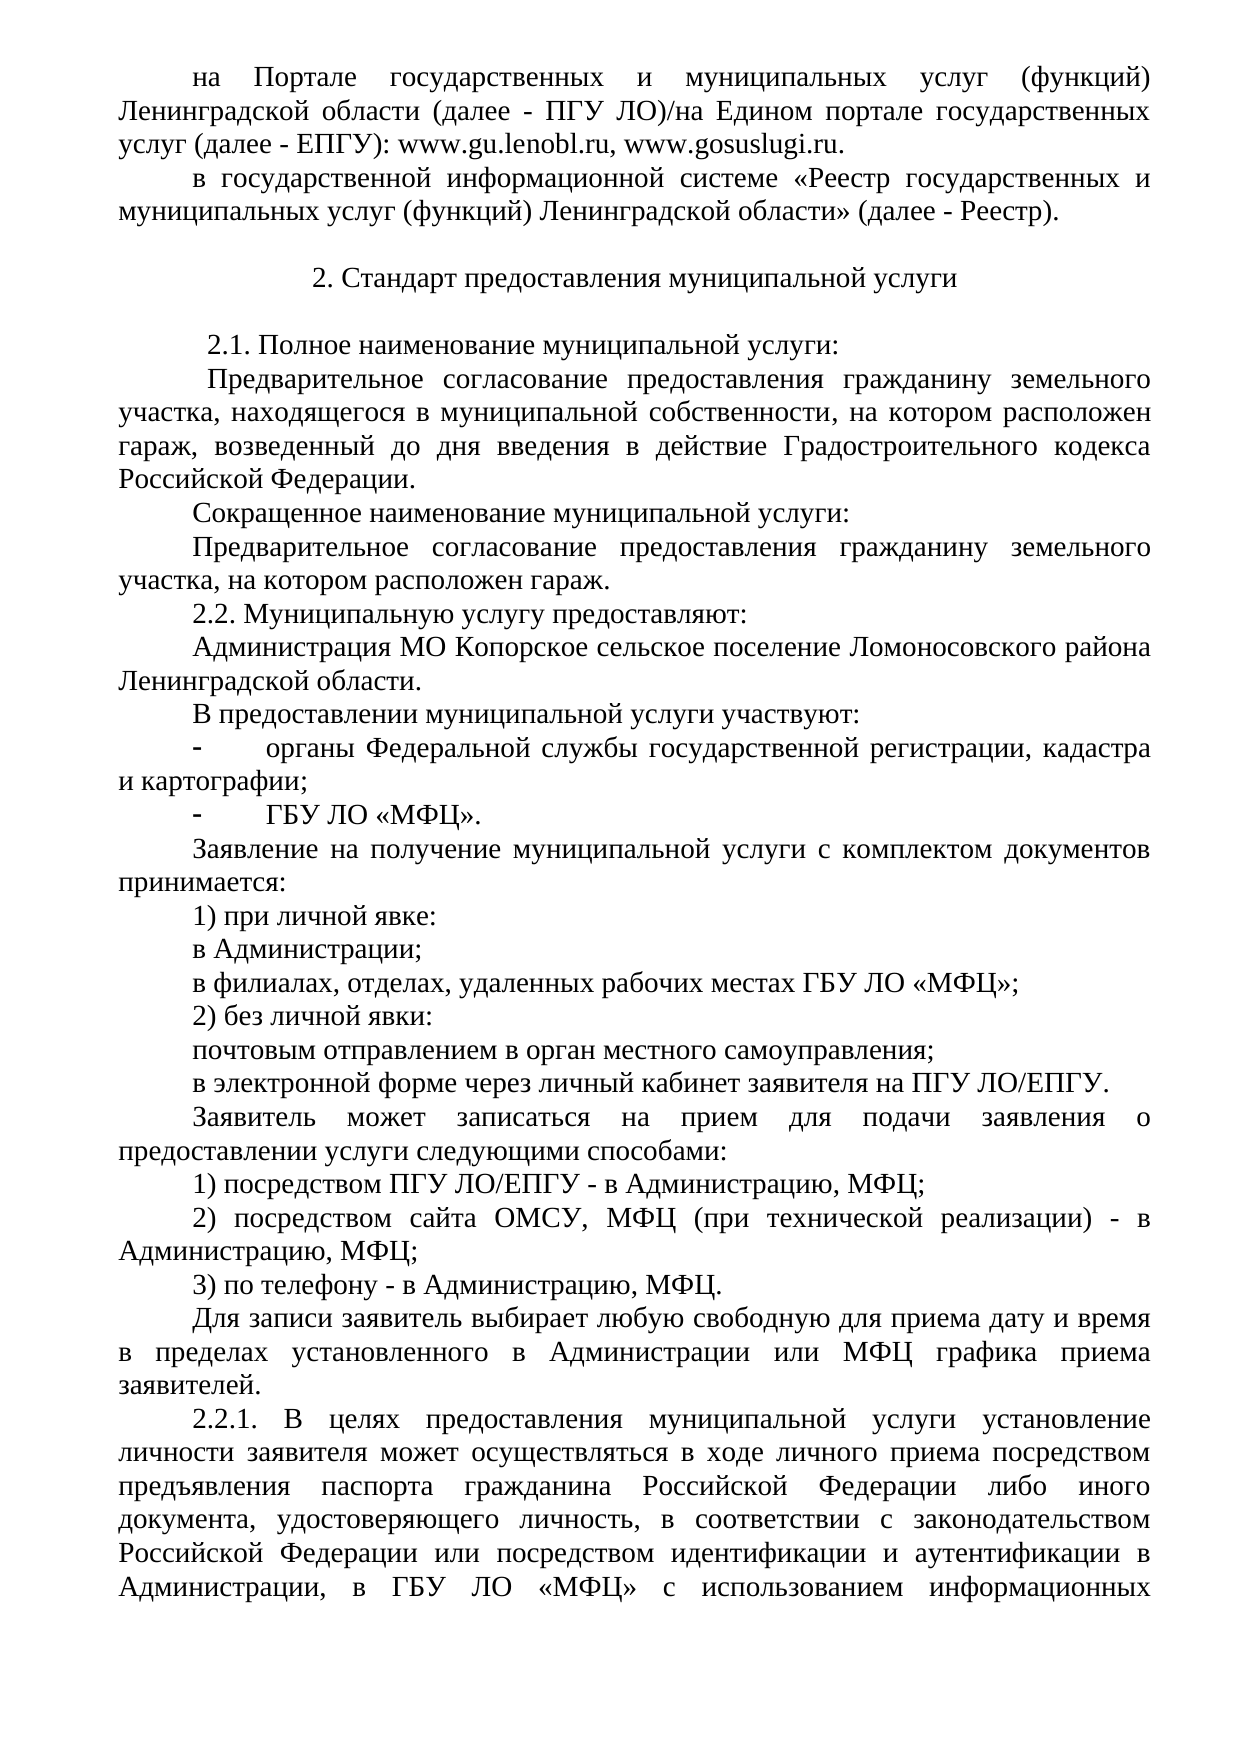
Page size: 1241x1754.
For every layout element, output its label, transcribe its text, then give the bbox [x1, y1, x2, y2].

text 2) без личной явки: [118, 998, 1152, 1032]
text Предварительное согласование предоставления гражданину земельного участка, находящегося в муниципальной собственности, на котором расположен гараж, возведенный до дня введения в действие Градостроительного кодекса Российской Федерации. [118, 361, 1152, 495]
text 1) при личной явке: [118, 898, 1152, 931]
text Заявитель может записаться на прием для подачи заявления о предоставлении услуги следующими способами: [118, 1099, 1152, 1166]
text в государственной информационной системе «Реестр государственных и муниципальных услуг (функций) Ленинградской области» (далее - Реестр). [118, 160, 1152, 227]
text в Администрации; [118, 931, 1152, 965]
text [118, 1401, 1152, 1602]
text в филиалах, отделах, удаленных рабочих местах ГБУ ЛО «МФЦ»; [118, 965, 1152, 998]
text 2. Стандарт предоставления муниципальной услуги [118, 260, 1152, 294]
text Администрация МО Копорское сельское поселение Ломоносовского района Ленинградской области. [118, 629, 1152, 696]
list ГБУ ЛО «МФЦ». [118, 797, 1152, 831]
text в электронной форме через личный кабинет заявителя на ПГУ ЛО/ЕПГУ. [118, 1066, 1152, 1099]
text на Портале государственных и муниципальных услуг (функций) Ленинградской области (далее - ПГУ ЛО)/на Едином портале государственных услуг (далее - ЕПГУ): www.gu.lenobl.ru, www.gosuslugi.ru. [118, 59, 1152, 160]
text почтовым отправлением в орган местного самоуправления; [118, 1032, 1152, 1066]
text Сокращенное наименование муниципальной услуги: [118, 495, 1152, 529]
text 1) посредством ПГУ ЛО/ЕПГУ - в Администрацию, МФЦ; [118, 1166, 1152, 1200]
list органы Федеральной службы государственной регистрации, кадастра и картографии; [118, 730, 1152, 797]
text 2.2. Муниципальную услугу предоставляют: [118, 596, 1152, 629]
text 3) по телефону - в Администрацию, МФЦ. [118, 1267, 1152, 1300]
text Предварительное согласование предоставления гражданину земельного участка, на котором расположен гараж. [118, 529, 1152, 596]
text Заявление на получение муниципальной услуги с комплектом документов принимается: [118, 831, 1152, 898]
text 2) посредством сайта ОМСУ, МФЦ (при технической реализации) - в Администрацию, МФЦ; [118, 1200, 1152, 1267]
text В предоставлении муниципальной услуги участвуют: [118, 696, 1152, 730]
text 2.1. Полное наименование муниципальной услуги: [118, 327, 1152, 361]
text Для записи заявитель выбирает любую свободную для приема дату и время в пределах установленного в Администрации или МФЦ графика приема заявителей. [118, 1300, 1152, 1401]
